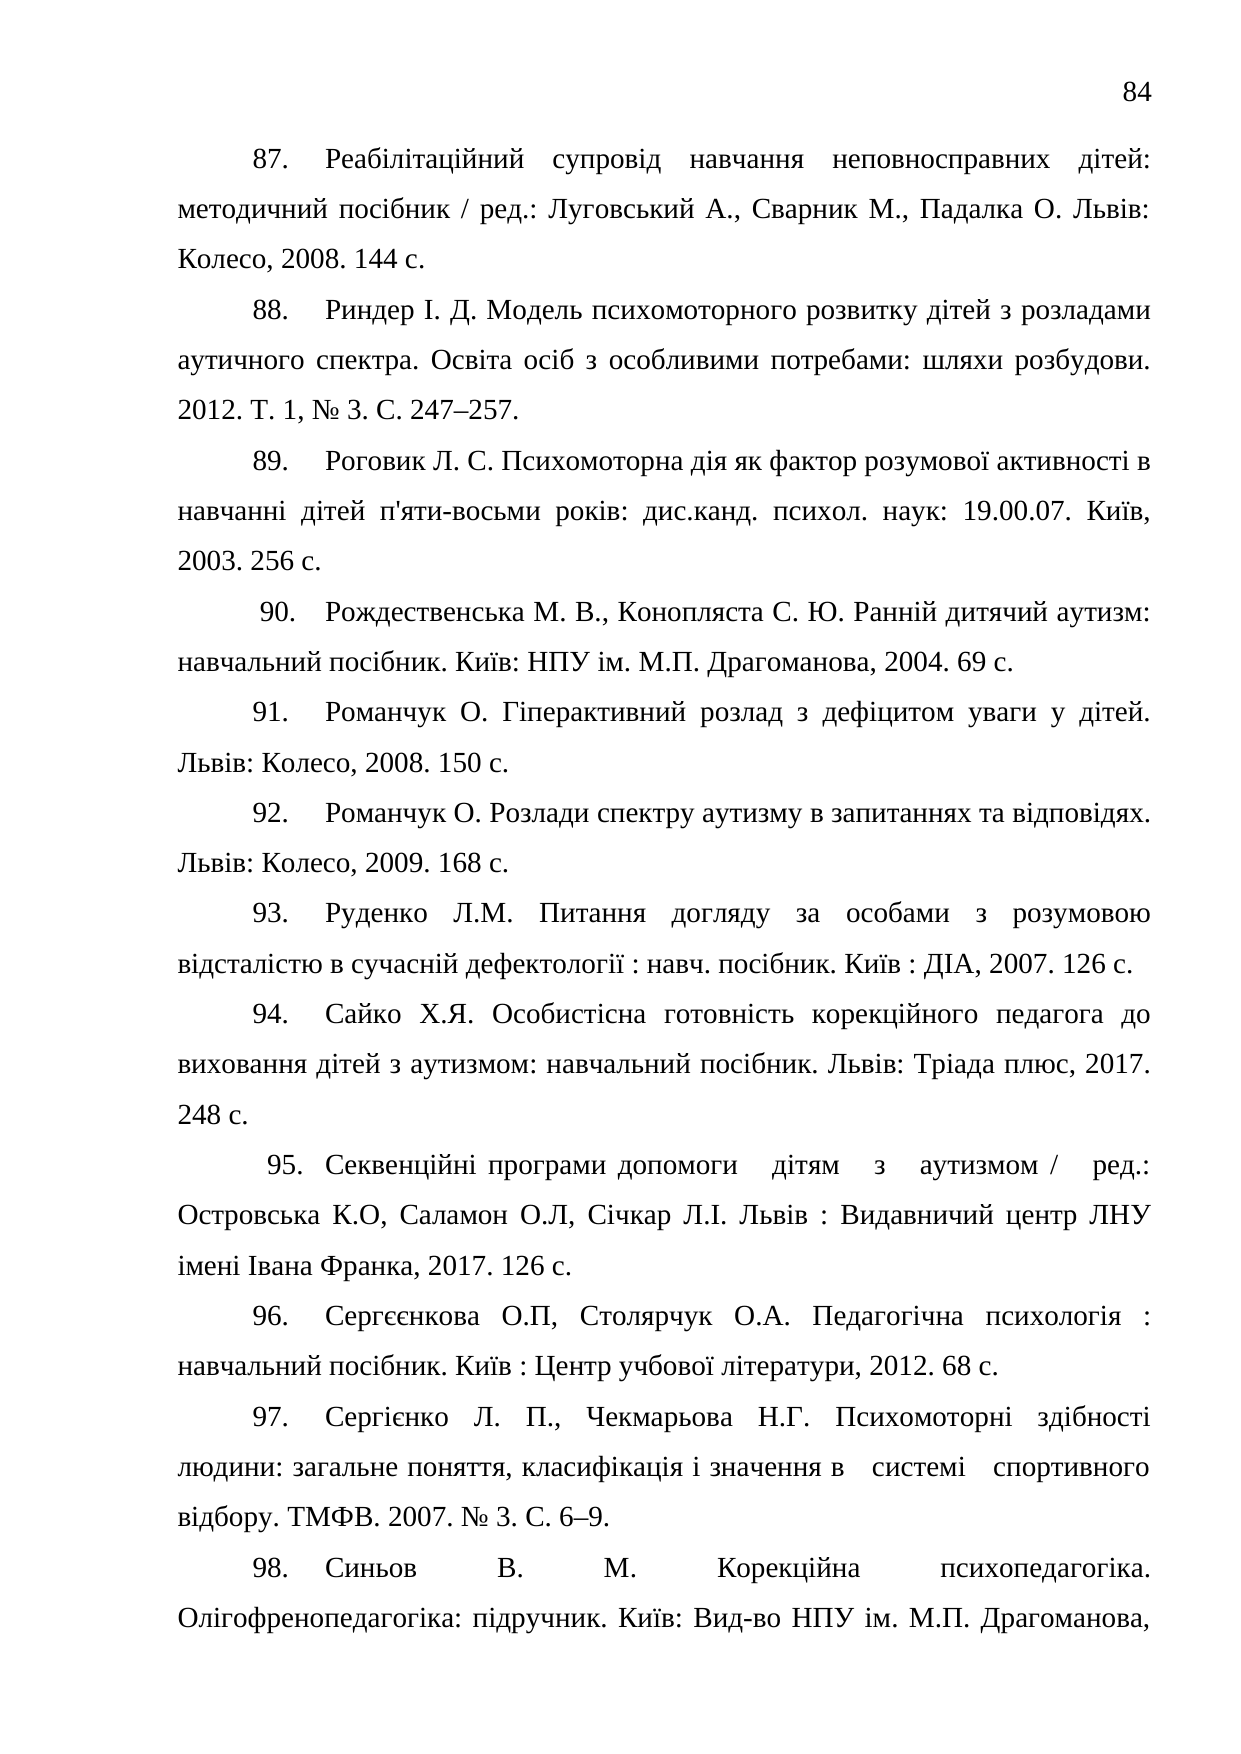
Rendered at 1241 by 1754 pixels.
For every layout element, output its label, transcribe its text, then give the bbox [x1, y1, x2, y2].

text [177, 1550, 1152, 1633]
text 90. Рождественська М. В., Конопляста С. Ю. Ранній дитячий аутизм: навчальний посібник. Київ: НПУ ім. М.П. Драгоманова, 2004. 69 с. [177, 594, 1152, 678]
text 88. Риндер І. Д. Модель психомоторного розвитку дітей з розладами аутичного спектра. Освіта осіб з особливими потребами: шляхи розбудови. 2012. Т. 1, № 3. С. 247–257. [177, 292, 1152, 426]
text 97. Сергієнко Л. П., Чекмарьова Н.Г. Психомоторні здібності людини: загальне поняття, класифікація і значення в системі спортивного відбору. ТМФВ. 2007. № 3. С. 6–9. [177, 1399, 1152, 1533]
text 89. Роговик Л. С. Психомоторна дія як фактор розумової активності в навчанні дітей п'яти-восьми років: дис.канд. психол. наук: 19.00.07. Київ, 2003. 256 с. [177, 443, 1152, 577]
text 96. Сергєєнкова О.П, Столярчук О.А. Педагогічна психологія : навчальний посібник. Київ : Центр учбової літератури, 2012. 68 с. [177, 1298, 1152, 1382]
text 93. Руденко Л.М. Питання догляду за особами з розумовою відсталістю в сучасній дефектології : навч. посібник. Київ : ДІА, 2007. 126 с. [177, 896, 1152, 979]
text 94. Сайко Х.Я. Особистісна готовність корекційного педагога до виховання дітей з аутизмом: навчальний посібник. Львів: Тріада плюс, 2017. 248 с. [177, 996, 1152, 1130]
text 87. Реабілітаційний супровід навчання неповносправних дітей: методичний посібник / ред.: Луговський А., Сварник М., Падалка О. Львів: Колесо, 2008. 144 с. [177, 141, 1152, 275]
text 92. Романчук О. Розлади спектру аутизму в запитаннях та відповідях. Львів: Колесо, 2009. 168 с. [177, 795, 1152, 879]
text 95. Секвенційні програми допомоги дітям з аутизмом / ред.: Островська К.О, Саламон О.Л, Січкар Л.І. Львів : Видавничий центр ЛНУ імені Івана Франка, 2017. 126 с. [177, 1147, 1152, 1281]
text 91. Романчук О. Гіперактивний розлад з дефіцитом уваги у дітей. Львів: Колесо, 2008. 150 с. [177, 694, 1152, 778]
